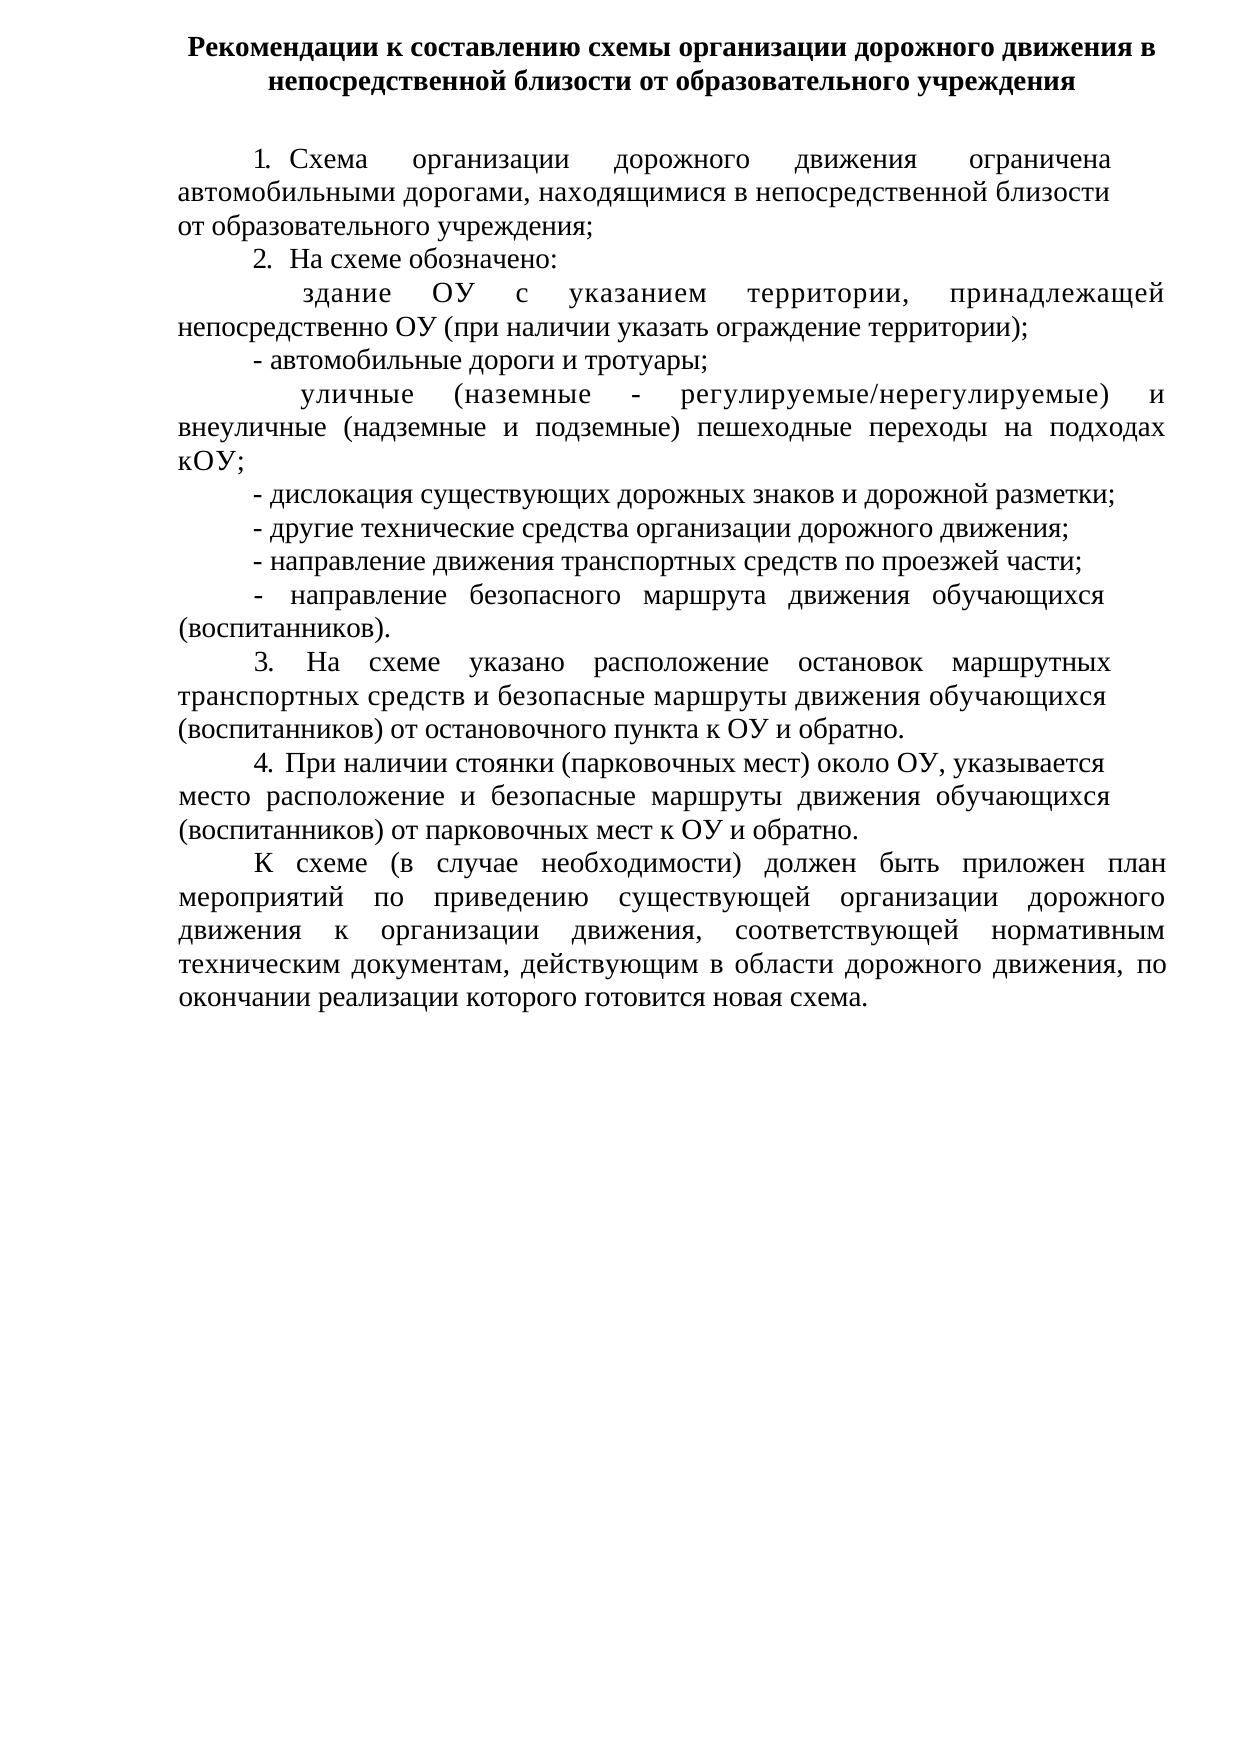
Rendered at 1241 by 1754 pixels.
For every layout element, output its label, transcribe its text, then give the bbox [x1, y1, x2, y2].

list другие технические средства организации дорожного движения; [253, 510, 1167, 544]
text К схеме (в случае необходимости) должен быть приложен план мероприятий по приведению существующей организации дорожного движения к организации движения, соответствующей нормативным техническим документам, действующим в области дорожного движения, по окончании реализации которого готовится новая схема. [178, 846, 1167, 1013]
text здание ОУ с указанием территории, принадлежащей непосредственно ОУ (при наличии указать ограждение территории); [177, 276, 1165, 343]
text уличные (наземные - регулируемые/нерегулируемые) и внеуличные (надземные и подземные) пешеходные переходы на подходах кОУ; [178, 376, 1166, 477]
list На схеме обозначено: [252, 242, 1167, 276]
text - направление безопасного маршрута движения обучающихся (воспитанников). [178, 577, 1167, 644]
list Схема организации дорожного движения ограничена автомобильными дорогами, находящимися в непосредственной близости от образовательного учреждения; [177, 141, 1167, 242]
text - автомобильные дороги и тротуары; [253, 343, 1167, 376]
text 4. При наличии стоянки (парковочных мест) около ОУ, указывается место расположение и безопасные маршруты движения обучающихся (воспитанников) от парковочных мест к ОУ и обратно. [178, 745, 1167, 846]
list дислокация существующих дорожных знаков и дорожной разметки; [253, 477, 1167, 510]
list направление движения транспортных средств по проезжей части; [253, 544, 1167, 577]
text 3. На схеме указано расположение остановок маршрутных транспортных средств и безопасные маршруты движения обучающихся (воспитанников) от остановочного пункта к ОУ и обратно. [178, 644, 1167, 745]
text Рекомендации к составлению схемы организации дорожного движения в непосредственной близости от образовательного учреждения [177, 29, 1167, 97]
